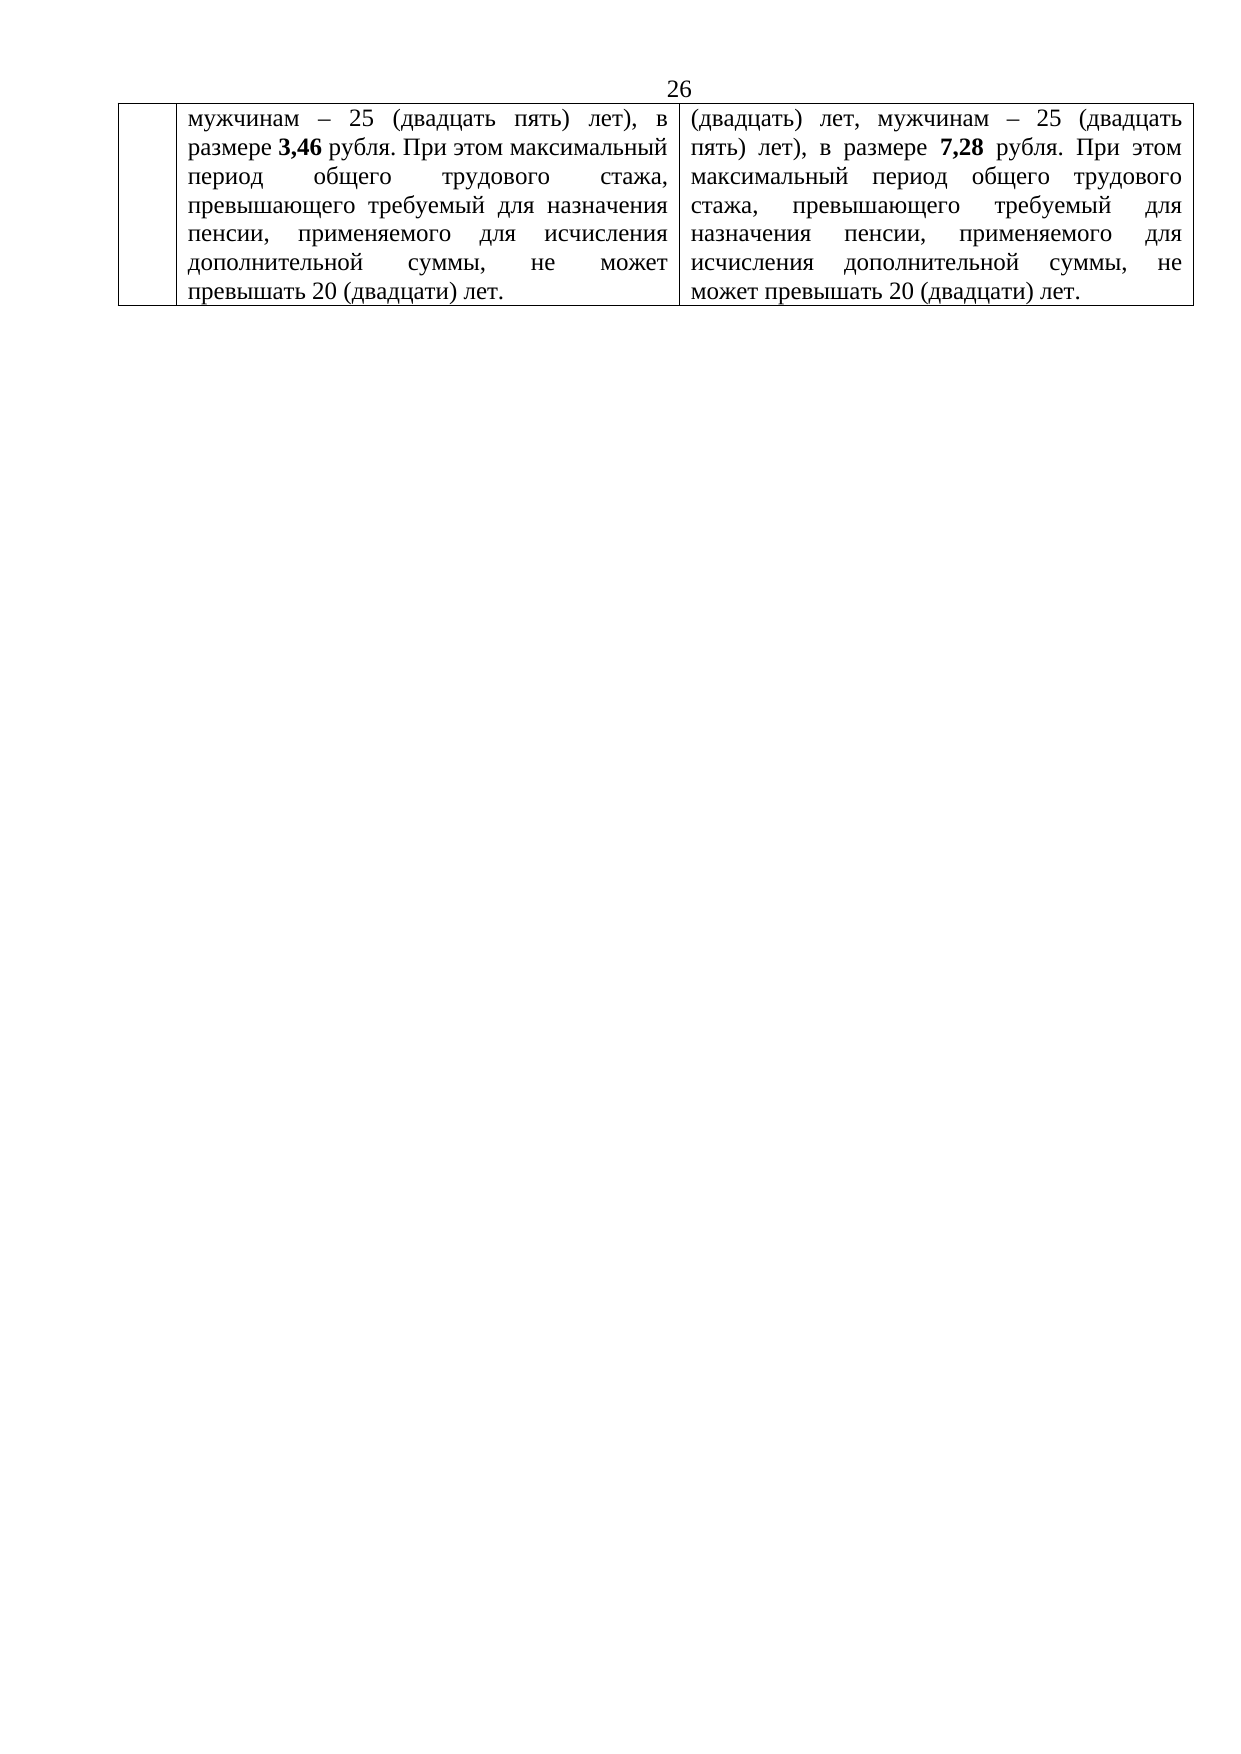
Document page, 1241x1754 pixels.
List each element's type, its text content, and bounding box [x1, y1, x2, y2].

table_cell 5. [119, 104, 176, 305]
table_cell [680, 104, 1193, 305]
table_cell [177, 104, 679, 305]
